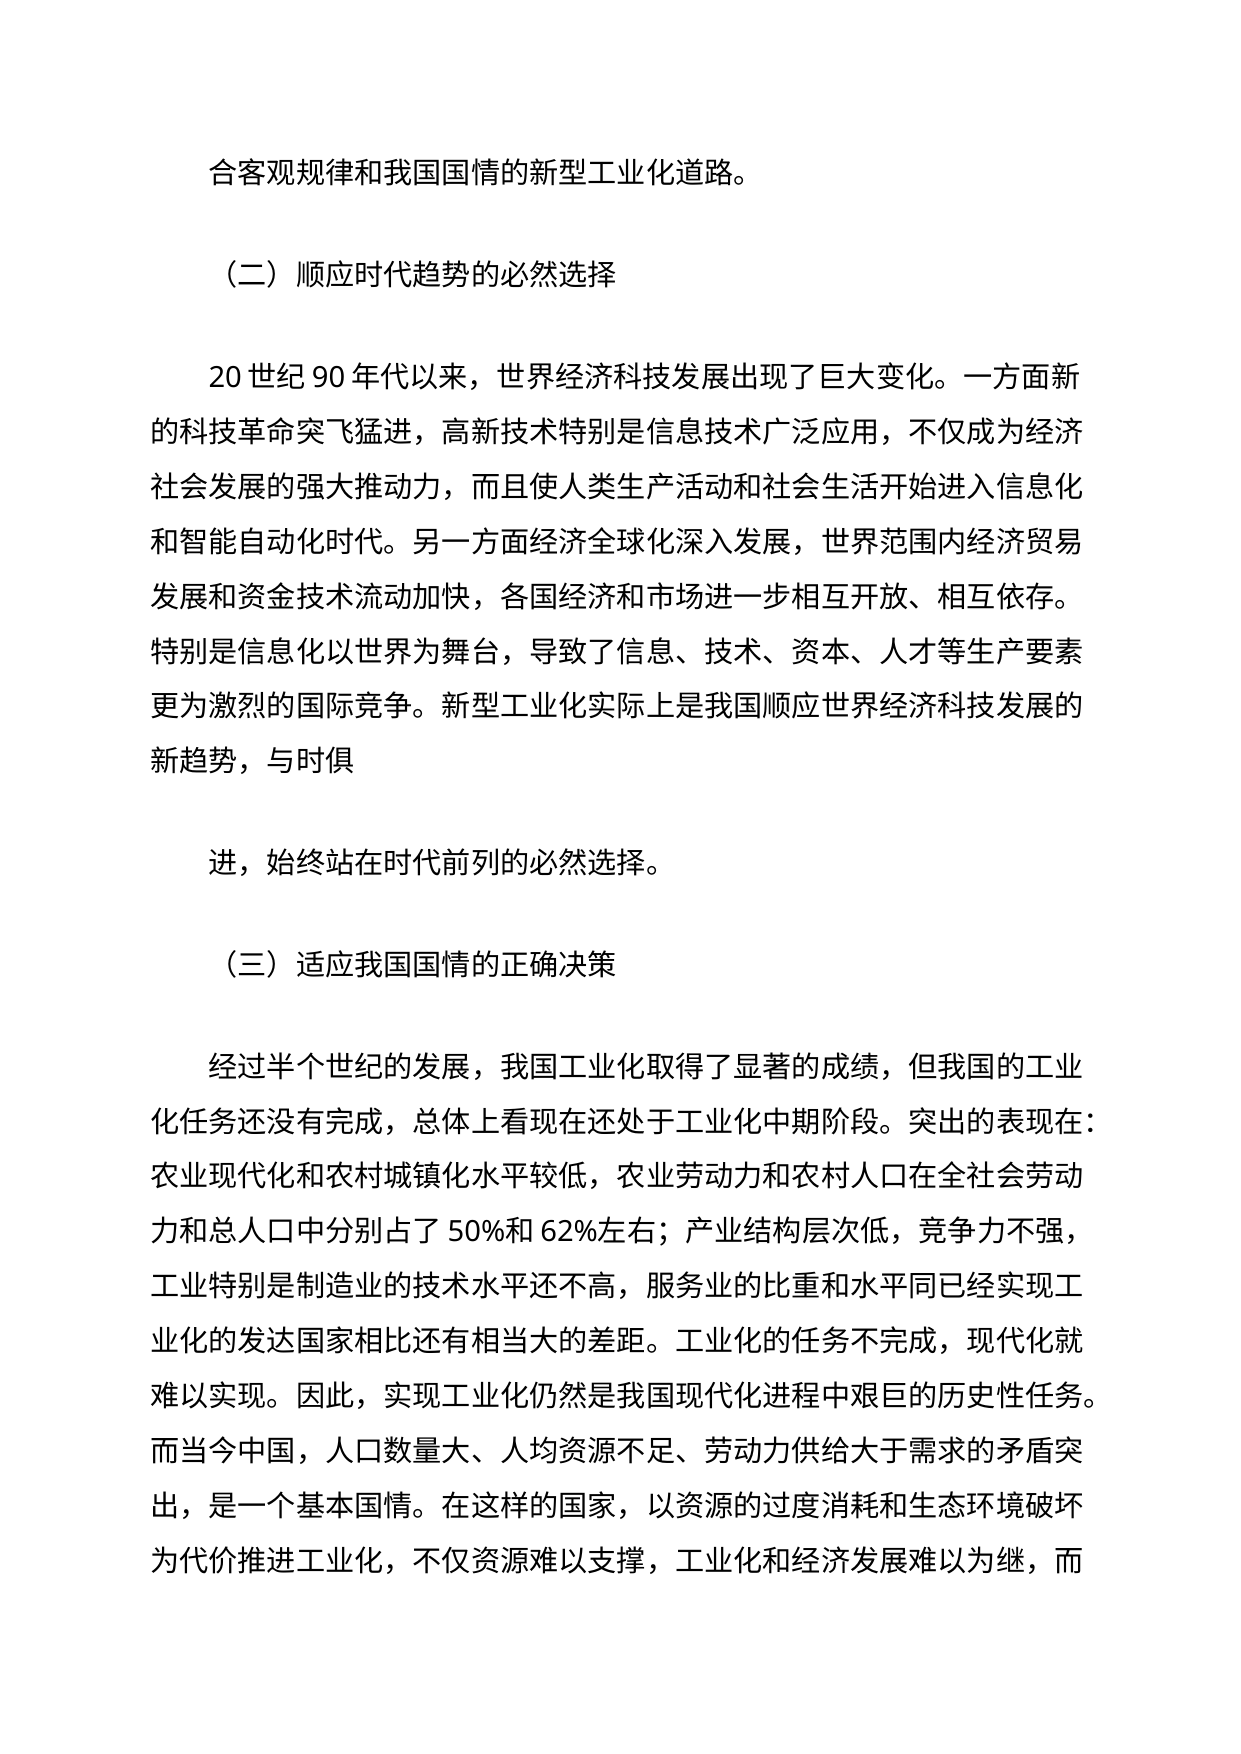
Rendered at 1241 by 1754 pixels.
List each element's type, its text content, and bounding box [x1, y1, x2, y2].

text 20世纪90年代以来，世界经济科技发展出现了巨大变化。一方面新的科技革命突飞猛进，高新技术特别是信息技术广泛应用，不仅成为经济社会发展的强大推动力，而且使人类生产活动和社会生活开始进入信息化和智能自动化时代。另一方面经济全球化深入发展，世界范围内经济贸易发展和资金技术流动加快，各国经济和市场进一步相互开放、相互依存。特别是信息化以世界为舞台，导致了信息、技术、资本、人才等生产要素更为激烈的国际竞争。新型工业化实际上是我国顺应世界经济科技发展的新趋势，与时俱 [150, 353, 1090, 780]
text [150, 1043, 1090, 1580]
text 进，始终站在时代前列的必然选择。 [150, 840, 1090, 882]
text 合客观规律和我国国情的新型工业化道路。 [150, 150, 1090, 192]
text （二）顺应时代趋势的必然选择 [150, 252, 1090, 294]
text （三）适应我国国情的正确决策 [150, 941, 1090, 984]
